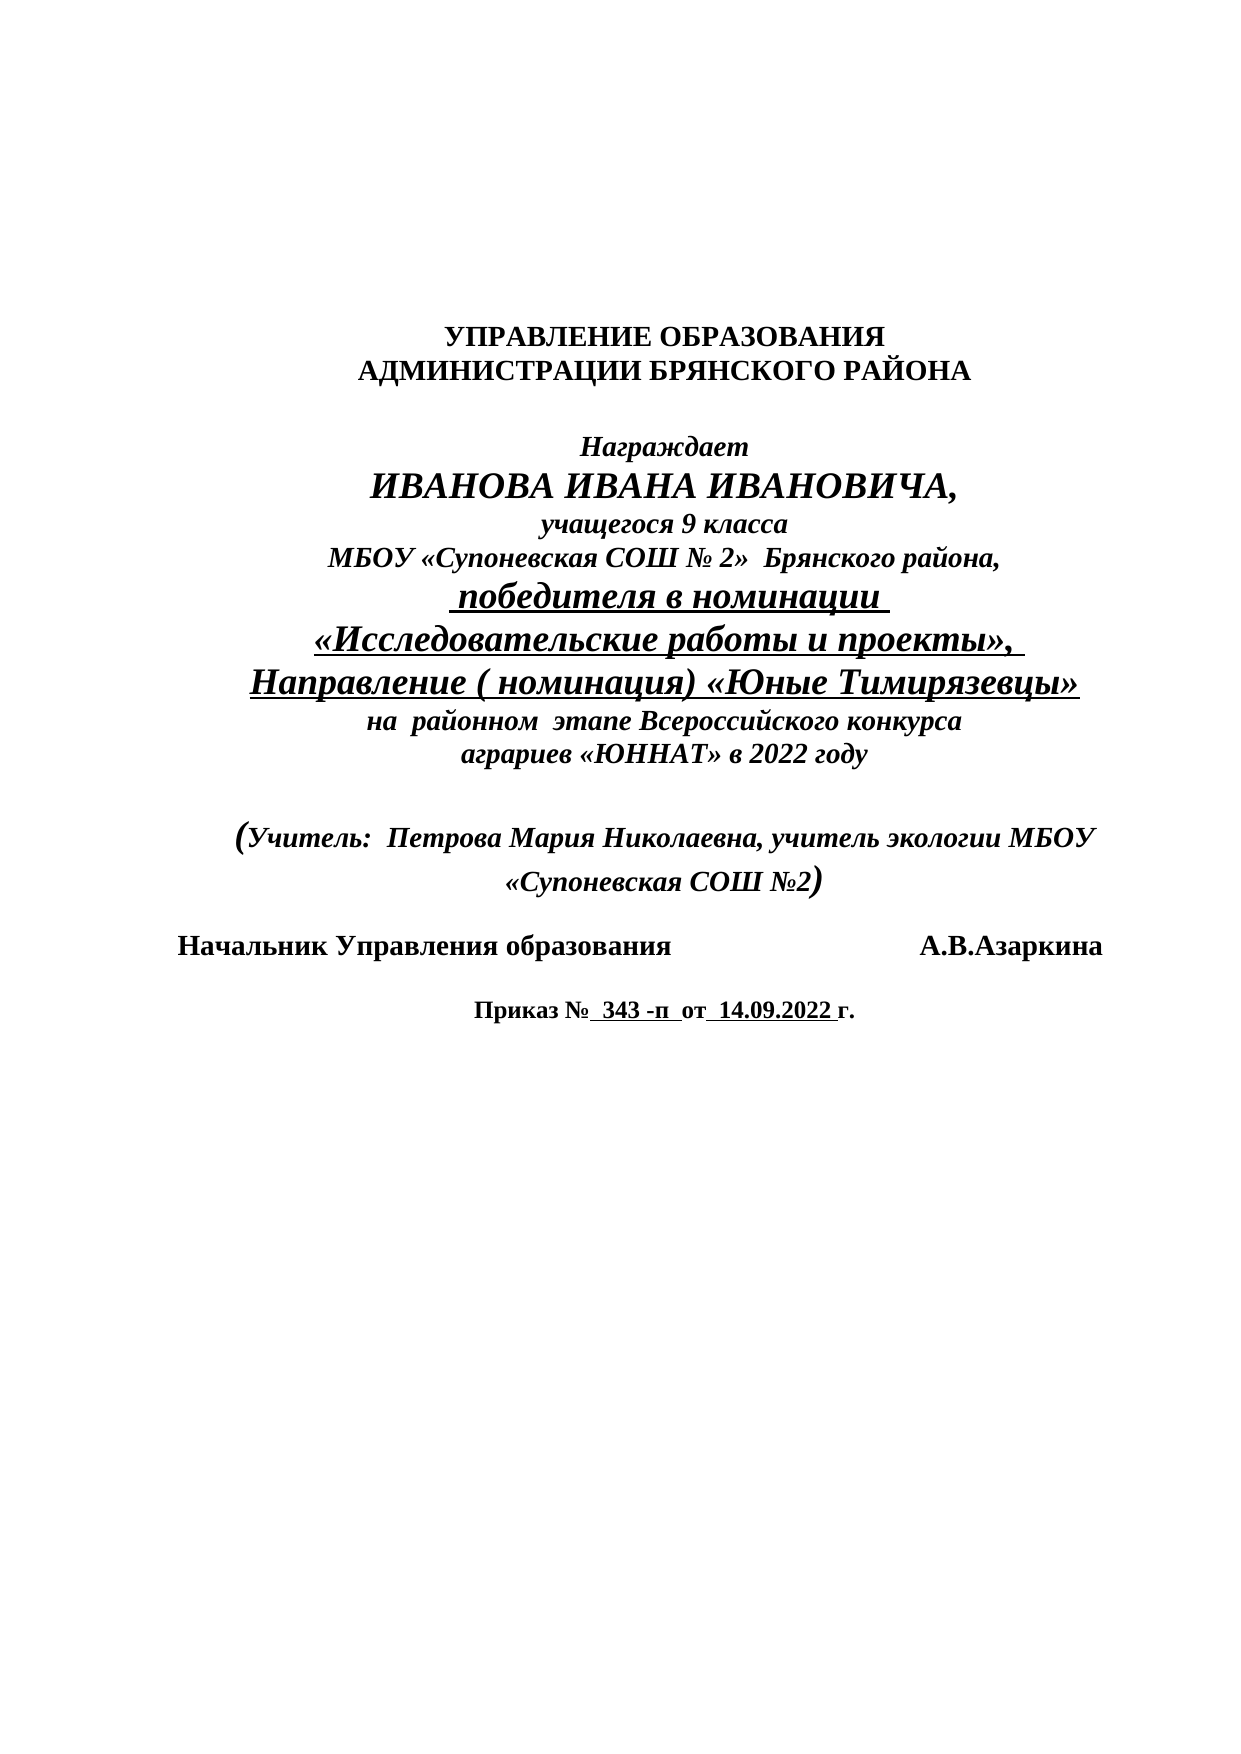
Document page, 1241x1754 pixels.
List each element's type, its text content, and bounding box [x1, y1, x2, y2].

text Начальник Управления образования А.В.Азаркина [177, 928, 1152, 961]
text аграриев «ЮННАТ» в 2022 году [177, 736, 1152, 770]
text на районном этапе Всероссийского конкурса [177, 703, 1152, 736]
text АДМИНИСТРАЦИИ БРЯНСКОГО РАЙОНА [177, 353, 1152, 386]
text Приказ № 343 -п от 14.09.2022 г. [177, 995, 1152, 1024]
text УПРАВЛЕНИЕ ОБРАЗОВАНИЯ [177, 319, 1152, 353]
text победителя в номинации [177, 573, 1152, 616]
text Направление ( номинация) «Юные Тимирязевцы» [177, 659, 1152, 703]
text «Исследовательские работы и проекты», [177, 616, 1152, 659]
text (Учитель: Петрова Мария Николаевна, учитель экологии МБОУ «Супоневская СОШ №2) [177, 813, 1152, 899]
text учащегося 9 класса [177, 506, 1152, 540]
text Награждает [177, 429, 1152, 463]
text МБОУ «Супоневская СОШ № 2» Брянского района, [177, 540, 1152, 573]
text ИВАНОВА ИВАНА ИВАНОВИЧА, [177, 463, 1152, 506]
